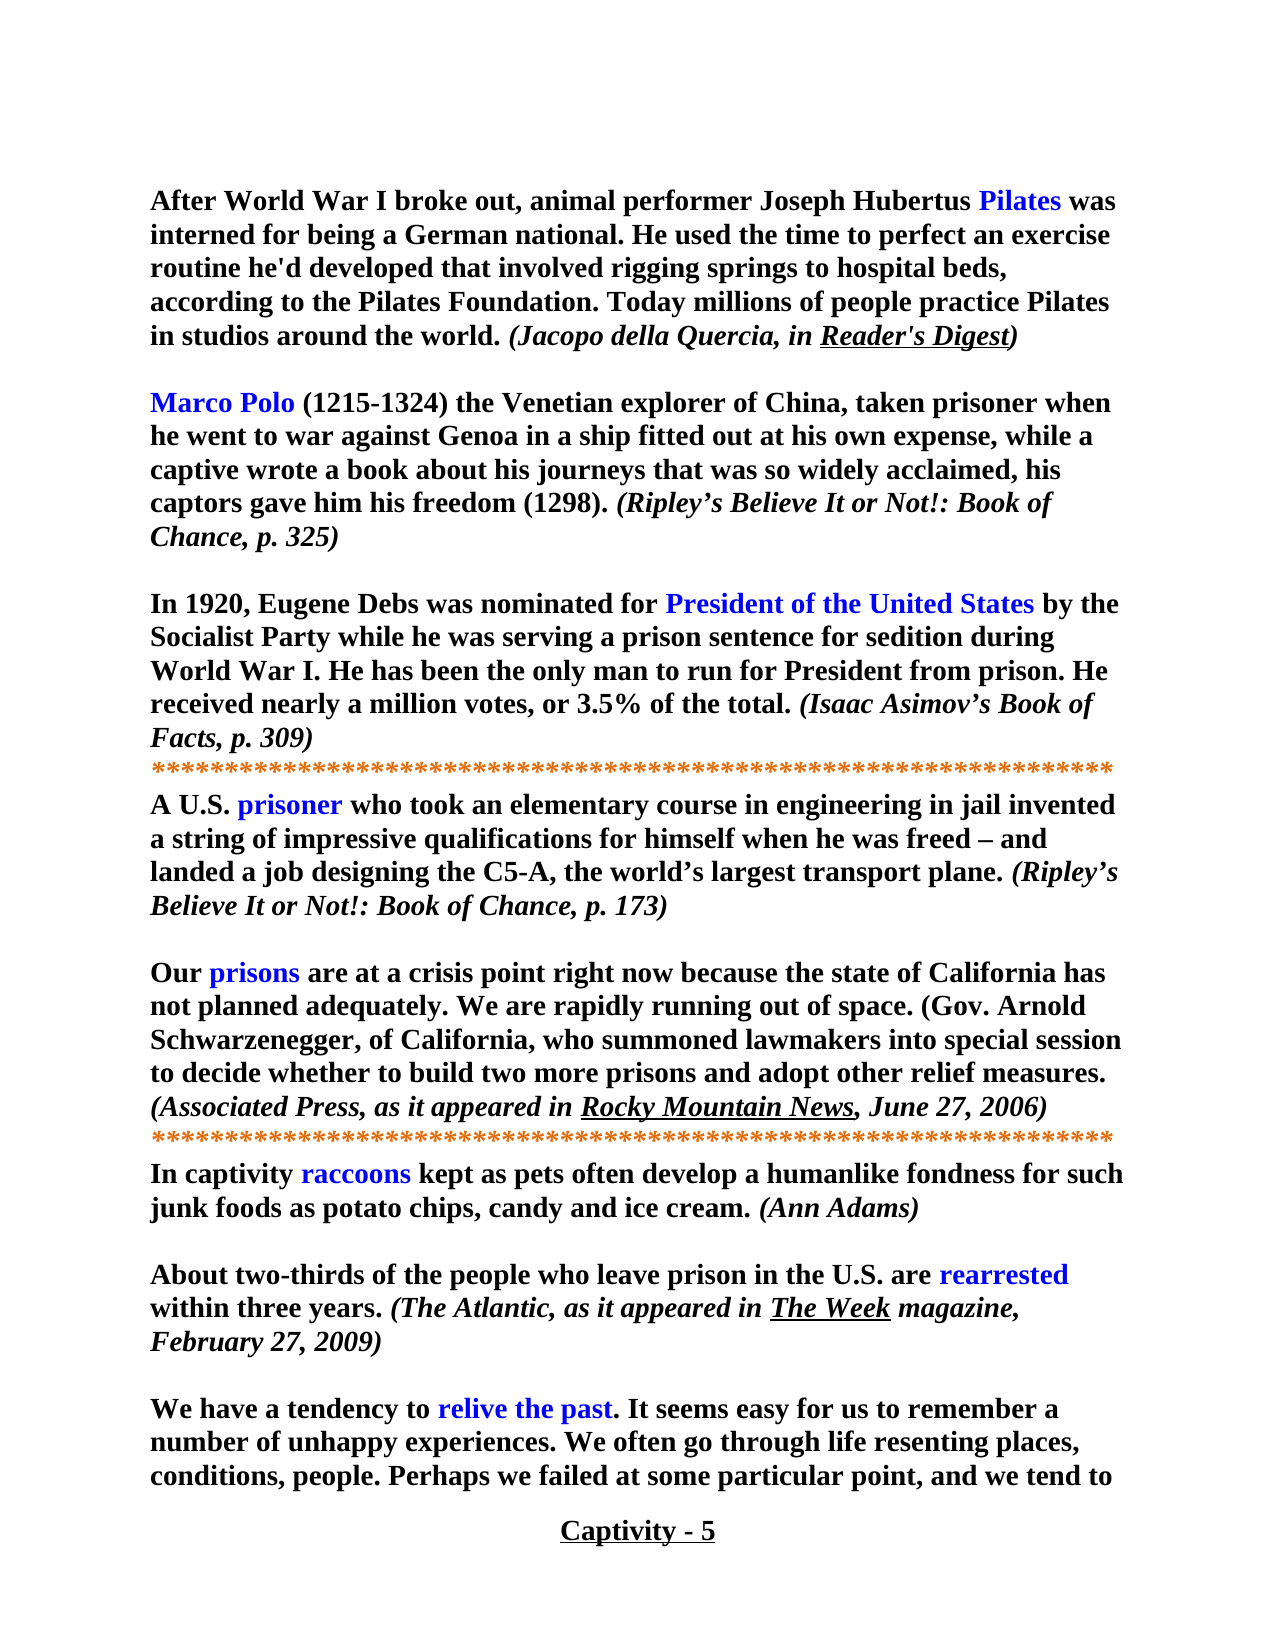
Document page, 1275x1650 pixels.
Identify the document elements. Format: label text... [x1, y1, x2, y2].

text After World War I broke out, animal performer Joseph Hubertus Pilates was interned for being a German national. He used the time to perfect an exercise routine he'd developed that involved rigging springs to hospital beds, according to the Pilates Foundation. Today millions of people practice Pilates in studios around the world. (Jacopo della Quercia, in Reader's Digest) [150, 183, 1125, 351]
text ****************************************************************** [150, 1123, 1125, 1156]
text A U.S. prisoner who took an elementary course in engineering in jail invented a string of impressive qualifications for himself when he was freed – and landed a job designing the C5-A, the world’s largest transport plane. (Ripley’s Believe It or Not!: Book of Chance, p. 173) [150, 787, 1125, 921]
text In captivity raccoons kept as pets often develop a humanlike fondness for such junk foods as potato chips, candy and ice cream. (Ann Adams) [150, 1156, 1125, 1223]
text ****************************************************************** [150, 754, 1125, 787]
text In 1920, Eugene Debs was nominated for President of the United States by the Socialist Party while he was serving a prison sentence for sedition during World War I. He has been the only man to run for President from prison. He received nearly a million votes, or 3.5% of the total. (Isaac Asimov’s Book of Facts, p. 309) [150, 586, 1125, 754]
text About two-thirds of the people who leave prison in the U.S. are rearrested within three years. (The Atlantic, as it appeared in The Week magazine, February 27, 2009) [150, 1257, 1125, 1357]
text Our prisons are at a crisis point right now because the state of California has not planned adequately. We are rapidly running out of space. (Gov. Arnold Schwarzenegger, of California, who summoned lawmakers into special session to decide whether to build two more prisons and adopt other relief measures. (Associated Press, as it appeared in Rocky Mountain News, June 27, 2006) [150, 955, 1125, 1123]
text Marco Polo (1215-1324) the Venetian explorer of China, taken prisoner when he went to war against Genoa in a ship fitted out at his own expense, while a captive wrote a book about his journeys that was so widely acclaimed, his captors gave him his freedom (1298). (Ripley’s Believe It or Not!: Book of Chance, p. 325) [150, 385, 1125, 552]
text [150, 1391, 1125, 1492]
